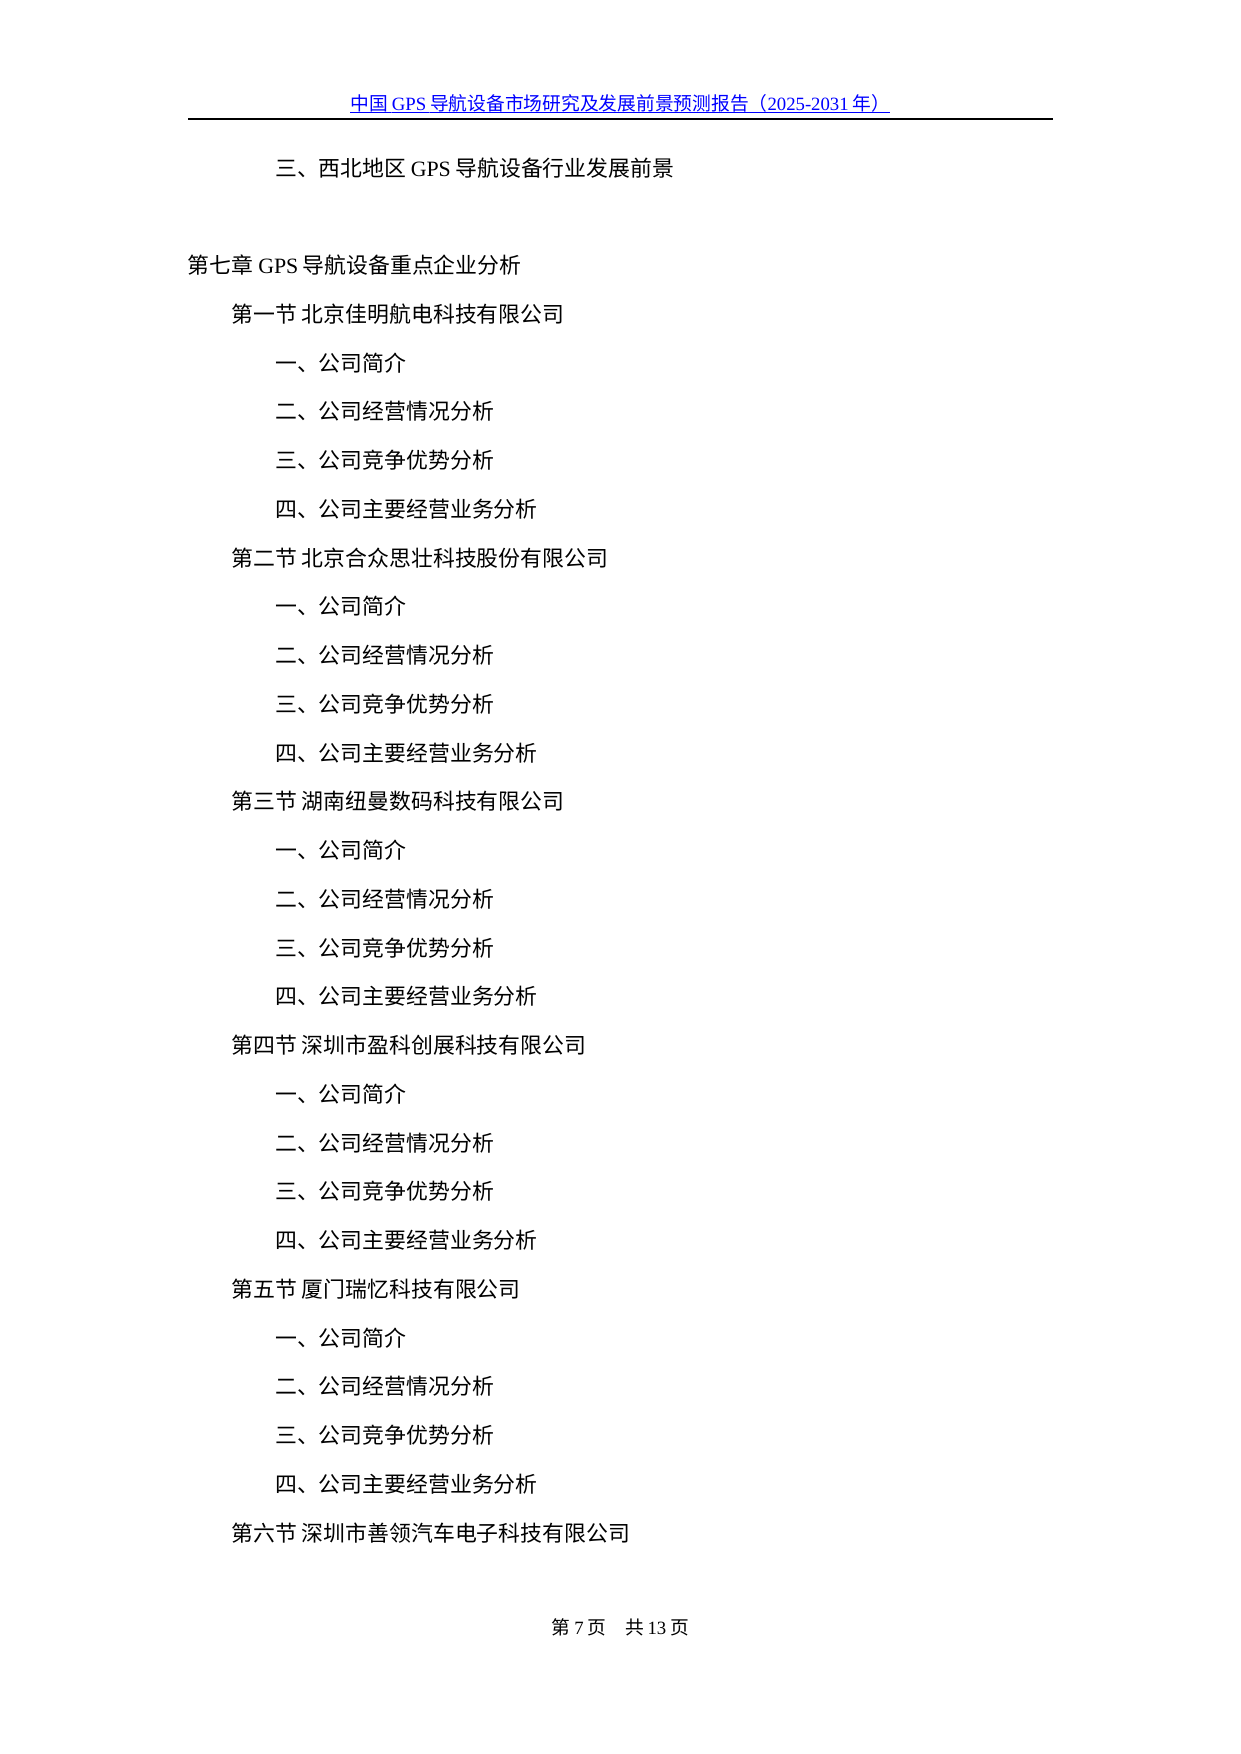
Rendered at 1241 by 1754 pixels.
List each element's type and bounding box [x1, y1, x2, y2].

text [187, 150, 1053, 1548]
